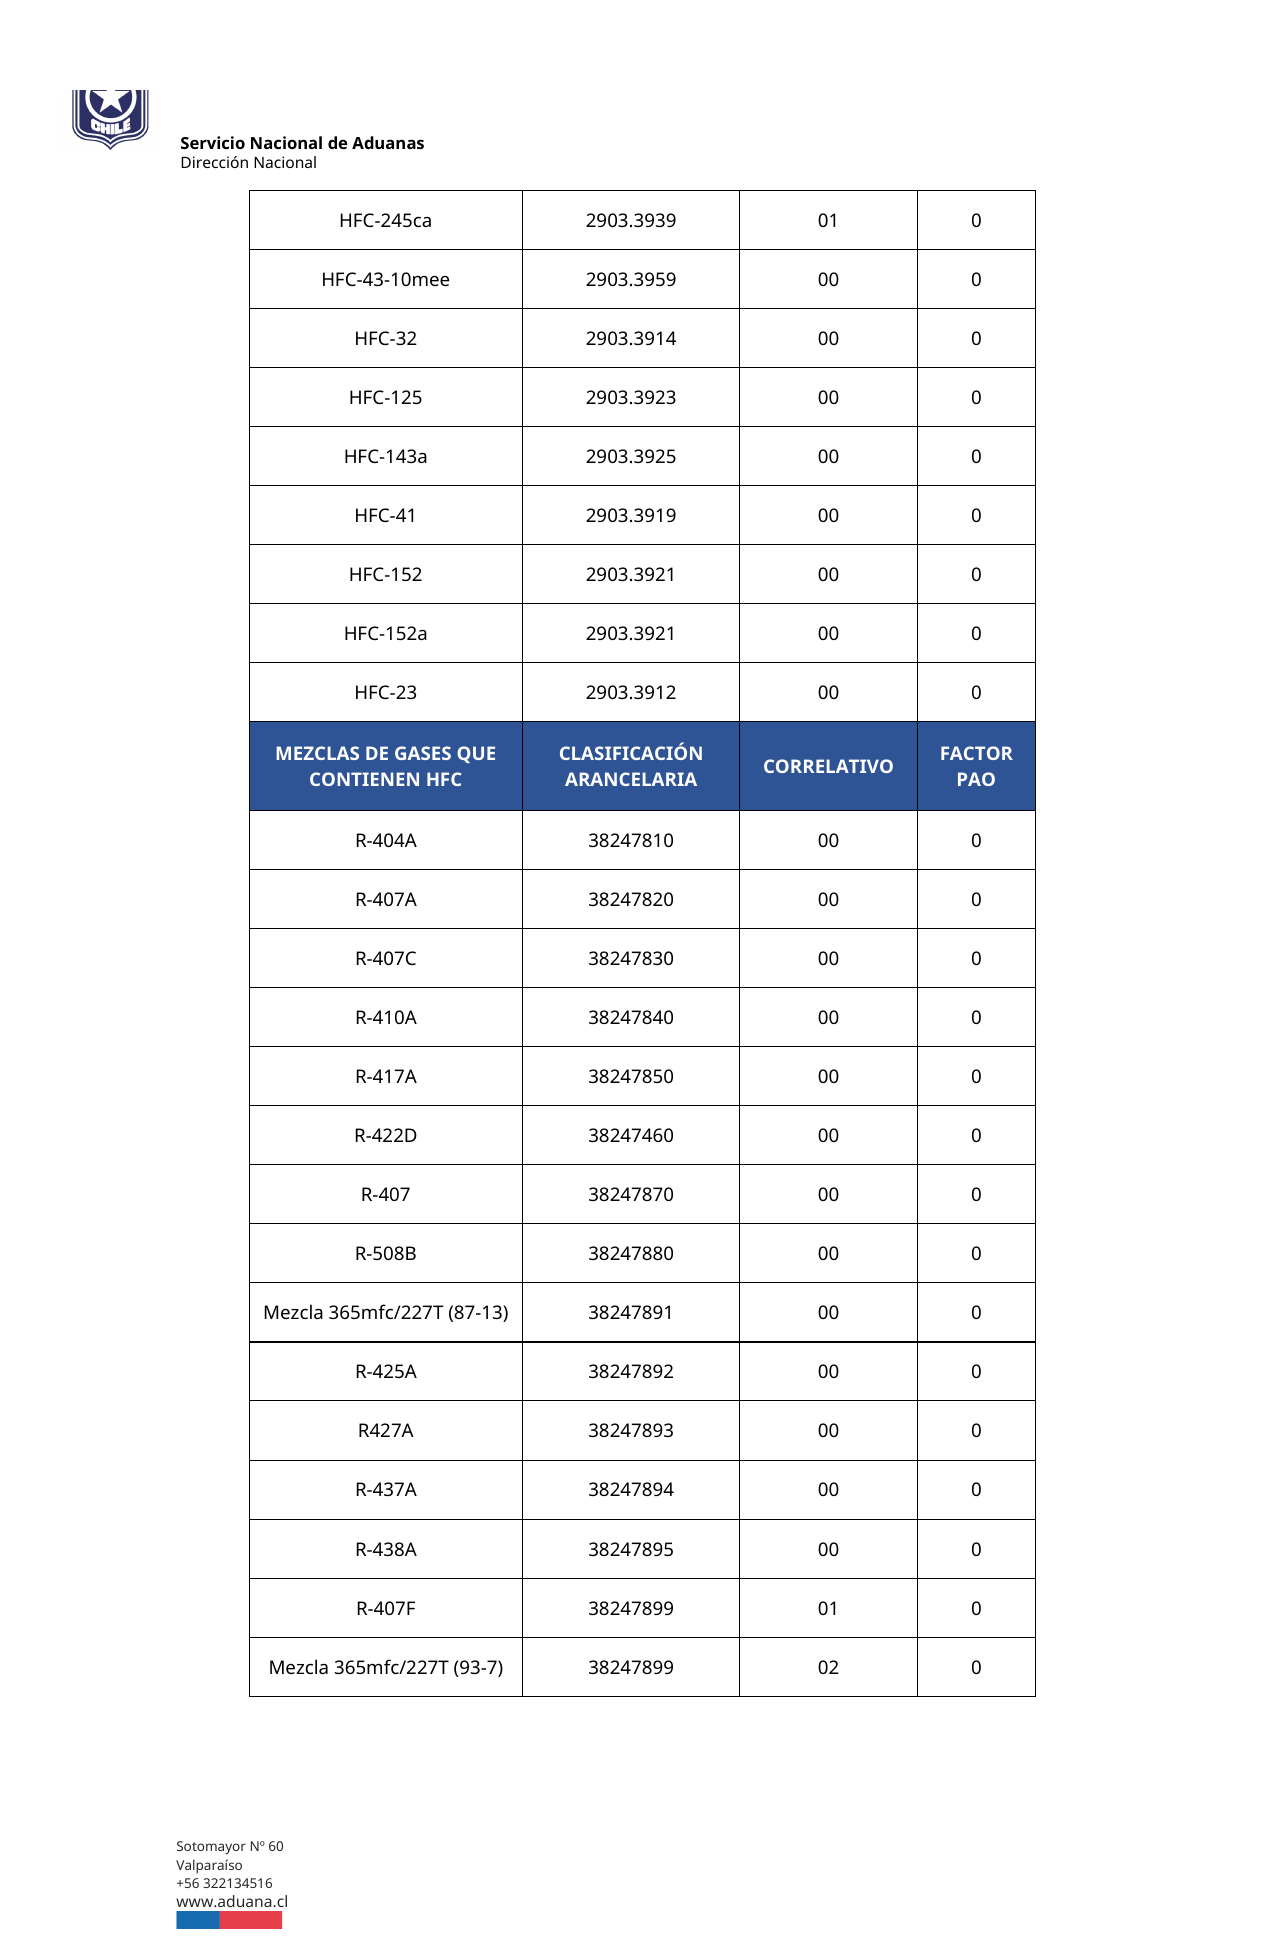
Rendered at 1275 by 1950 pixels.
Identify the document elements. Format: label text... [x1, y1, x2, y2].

table_cell FACTOR PAO [918, 722, 1035, 810]
table_cell 00 [740, 1283, 917, 1341]
table_cell 0 [918, 1638, 1035, 1696]
table_cell R-410A [250, 988, 522, 1046]
table_cell 00 [740, 309, 917, 367]
table_cell R-437A [250, 1461, 522, 1518]
table_cell R-407 [250, 1165, 522, 1223]
table_cell HFC-23 [250, 663, 522, 721]
table_cell 38247850 [523, 1047, 739, 1105]
table_cell 2903.3925 [523, 427, 739, 485]
picture [176, 1911, 283, 1929]
table_cell HFC-32 [250, 309, 522, 367]
table_cell 0 [918, 811, 1035, 869]
table_cell 0 [918, 250, 1035, 308]
table_cell 00 [740, 1047, 917, 1105]
table_cell 0 [918, 1343, 1035, 1400]
table_cell 0 [918, 427, 1035, 485]
table_cell 2903.3919 [523, 486, 739, 544]
table_cell 0 [918, 663, 1035, 721]
table_cell 0 [918, 929, 1035, 987]
table_cell Mezcla 365mfc/227T (87-13) [250, 1283, 522, 1341]
table_cell 0 [918, 309, 1035, 367]
table_cell 00 [740, 545, 917, 603]
table_cell R-407C [250, 929, 522, 987]
table_cell 2903.3912 [523, 663, 739, 721]
table_cell HFC-152a [250, 604, 522, 662]
table_cell 38247880 [523, 1224, 739, 1282]
table_cell 0 [918, 1520, 1035, 1578]
table_cell R427A [250, 1401, 522, 1459]
table_cell 00 [740, 604, 917, 662]
table_cell R-417A [250, 1047, 522, 1105]
table_cell 00 [740, 368, 917, 426]
table_cell 00 [740, 427, 917, 485]
table_cell 38247894 [523, 1461, 739, 1518]
table_cell CORRELATIVO [740, 722, 917, 810]
table_cell HFC-143a [250, 427, 522, 485]
table_cell R-407A [250, 870, 522, 928]
table_cell HFC-41 [250, 486, 522, 544]
picture [58, 90, 163, 154]
table_cell 00 [740, 1224, 917, 1282]
table_cell 02 [740, 1638, 917, 1696]
table_cell 00 [740, 1106, 917, 1164]
table_cell R-438A [250, 1520, 522, 1578]
table_cell 38247891 [523, 1283, 739, 1341]
table_cell 0 [918, 1579, 1035, 1637]
table_cell 01 [740, 1579, 917, 1637]
table_cell HFC-152 [250, 545, 522, 603]
table_cell 0 [918, 870, 1035, 928]
table_cell 0 [918, 368, 1035, 426]
table_cell HFC-125 [250, 368, 522, 426]
table_cell R-404A [250, 811, 522, 869]
table_cell 38247895 [523, 1520, 739, 1578]
table_cell 38247840 [523, 988, 739, 1046]
table_cell 38247893 [523, 1401, 739, 1459]
table_cell 38247810 [523, 811, 739, 869]
table_cell R-508B [250, 1224, 522, 1282]
table_cell 0 [918, 1047, 1035, 1105]
table_cell 0 [918, 1283, 1035, 1341]
table_cell 38247870 [523, 1165, 739, 1223]
table_cell 2903.3921 [523, 545, 739, 603]
table_cell 0 [918, 1224, 1035, 1282]
table_cell 01 [740, 191, 917, 249]
table_cell 00 [740, 870, 917, 928]
table_cell R-425A [250, 1343, 522, 1400]
table_cell 00 [740, 486, 917, 544]
table_cell 2903.3939 [523, 191, 739, 249]
table_cell HFC-245ca [250, 191, 522, 249]
table_cell 00 [740, 1520, 917, 1578]
table_cell 2903.3959 [523, 250, 739, 308]
table_cell 00 [740, 250, 917, 308]
table_cell 0 [918, 1401, 1035, 1459]
table_cell 0 [918, 191, 1035, 249]
table_cell 00 [740, 811, 917, 869]
table_cell 38247460 [523, 1106, 739, 1164]
table_cell 00 [740, 1401, 917, 1459]
table_cell 2903.3921 [523, 604, 739, 662]
table_cell 2903.3914 [523, 309, 739, 367]
table_cell 0 [918, 1165, 1035, 1223]
table_cell HFC-43-10mee [250, 250, 522, 308]
table_cell 0 [918, 486, 1035, 544]
table_cell 2903.3923 [523, 368, 739, 426]
table_cell 0 [918, 1106, 1035, 1164]
table_cell 0 [918, 988, 1035, 1046]
table_cell R-407F [250, 1579, 522, 1637]
table_cell R-422D [250, 1106, 522, 1164]
table_cell 38247830 [523, 929, 739, 987]
table_cell MEZCLAS DE GASES QUE CONTIENEN HFC [250, 722, 522, 810]
table_cell 00 [740, 663, 917, 721]
table_cell 00 [740, 1343, 917, 1400]
table_cell 38247820 [523, 870, 739, 928]
table_cell 00 [740, 988, 917, 1046]
table_cell CLASIFICACIÓN ARANCELARIA [523, 722, 739, 810]
table_cell 0 [918, 545, 1035, 603]
table_cell 0 [918, 1461, 1035, 1518]
table_cell 00 [740, 929, 917, 987]
table_cell 38247899 [523, 1579, 739, 1637]
table_cell 00 [740, 1165, 917, 1223]
table_cell 0 [918, 604, 1035, 662]
table_cell 38247892 [523, 1343, 739, 1400]
table_cell 38247899 [523, 1638, 739, 1696]
table_cell 00 [740, 1461, 917, 1518]
table_cell Mezcla 365mfc/227T (93-7) [250, 1638, 522, 1696]
